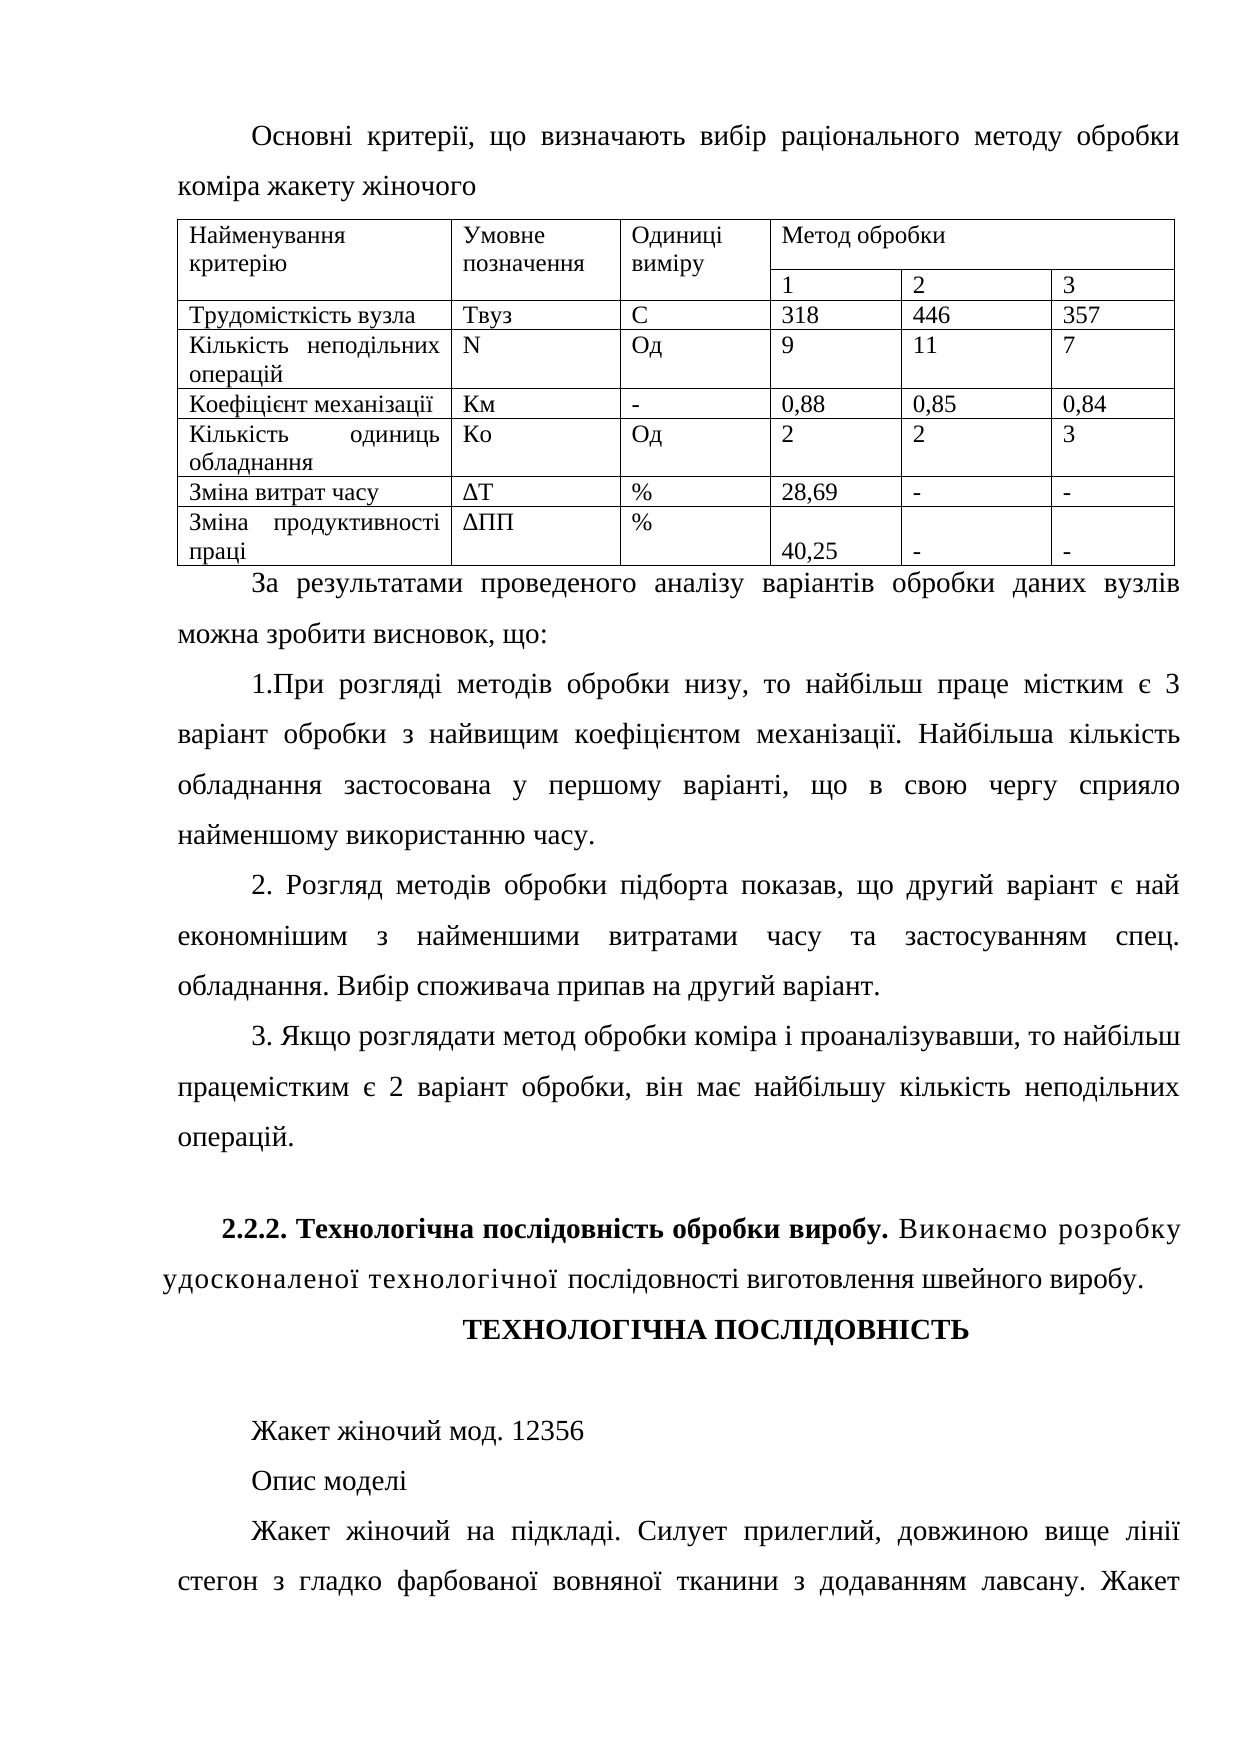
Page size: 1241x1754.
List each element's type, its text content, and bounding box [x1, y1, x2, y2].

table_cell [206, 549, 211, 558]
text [177, 1513, 1181, 1597]
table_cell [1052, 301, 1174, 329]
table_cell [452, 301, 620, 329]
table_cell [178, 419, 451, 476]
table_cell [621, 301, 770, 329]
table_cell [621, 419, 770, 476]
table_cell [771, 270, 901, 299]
text 2. Розгляд методів обробки підборта показав, що другий варіант є най економнішим з найменшими витратами часу та застосуванням спец. обладнання. Вибір споживача припав на другий варіант. [177, 867, 1181, 1002]
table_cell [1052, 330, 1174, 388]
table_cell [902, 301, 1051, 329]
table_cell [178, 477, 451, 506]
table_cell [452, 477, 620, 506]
text 3. Якщо розглядати метод обробки коміра і проаналізувавши, то найбільш працемістким є 2 варіант обробки, він має найбільшу кількість неподільних операцій. [177, 1018, 1181, 1153]
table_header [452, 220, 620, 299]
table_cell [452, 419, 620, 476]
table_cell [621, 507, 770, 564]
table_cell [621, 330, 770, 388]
text За результатами проведеного аналізу варіантів обробки даних вузлів можна зробити висновок, що: [177, 566, 1181, 649]
text Опис моделі [177, 1463, 1181, 1496]
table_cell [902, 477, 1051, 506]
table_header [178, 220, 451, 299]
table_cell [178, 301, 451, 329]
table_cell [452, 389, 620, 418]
text ТЕХНОЛОГІЧНА ПОСЛІДОВНІСТЬ [177, 1312, 1181, 1346]
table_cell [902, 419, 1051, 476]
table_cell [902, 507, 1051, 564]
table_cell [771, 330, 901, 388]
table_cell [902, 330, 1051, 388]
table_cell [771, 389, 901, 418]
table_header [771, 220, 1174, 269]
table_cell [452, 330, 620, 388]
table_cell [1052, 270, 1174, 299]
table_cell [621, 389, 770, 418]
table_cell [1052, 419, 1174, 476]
text Основні критерії, що визначають вибір раціонального методу обробки коміра жакету жіночого [177, 118, 1181, 202]
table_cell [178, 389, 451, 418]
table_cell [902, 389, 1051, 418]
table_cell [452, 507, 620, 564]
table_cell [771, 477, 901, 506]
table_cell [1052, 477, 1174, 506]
text Жакет жіночий мод. 12356 [177, 1413, 1181, 1446]
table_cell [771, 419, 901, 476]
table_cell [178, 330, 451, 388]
text 1.При розгляді методів обробки низу, то найбільш праце містким є 3 варіант обробки з найвищим коефіцієнтом механізації. Найбільша кількість обладнання застосована у першому варіанті, що в свою чергу сприяло найменшому використанню часу. [177, 666, 1181, 851]
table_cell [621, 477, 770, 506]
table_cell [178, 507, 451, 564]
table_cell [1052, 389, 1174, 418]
text 2.2.2. Технологічна послідовність обробки виробу. Виконаємо розробку удосконаленої технологічної послідовності виготовлення швейного виробу. [162, 1211, 1181, 1295]
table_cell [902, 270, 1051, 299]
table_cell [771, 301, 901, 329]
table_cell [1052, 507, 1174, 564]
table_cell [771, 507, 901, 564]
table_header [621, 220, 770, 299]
